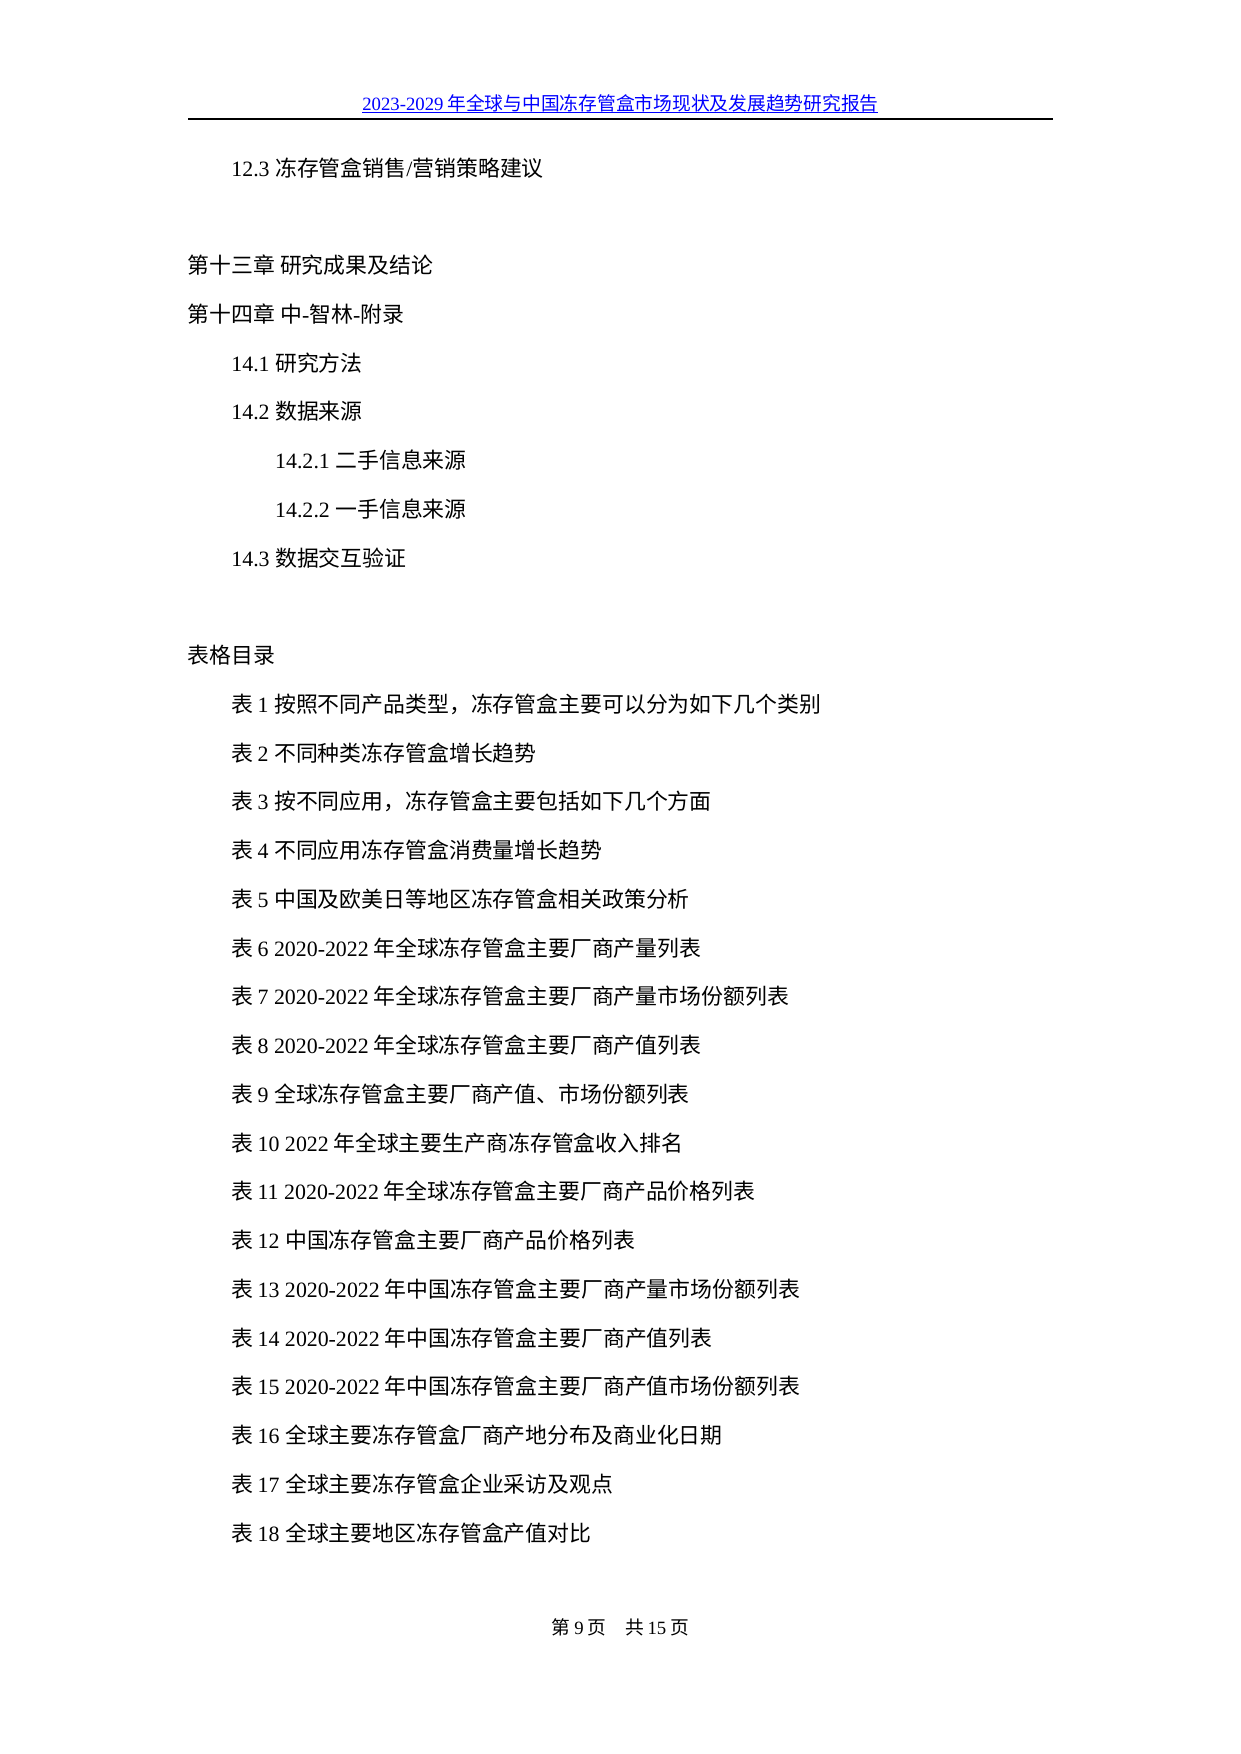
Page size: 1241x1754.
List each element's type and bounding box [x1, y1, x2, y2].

text [187, 150, 1053, 1548]
